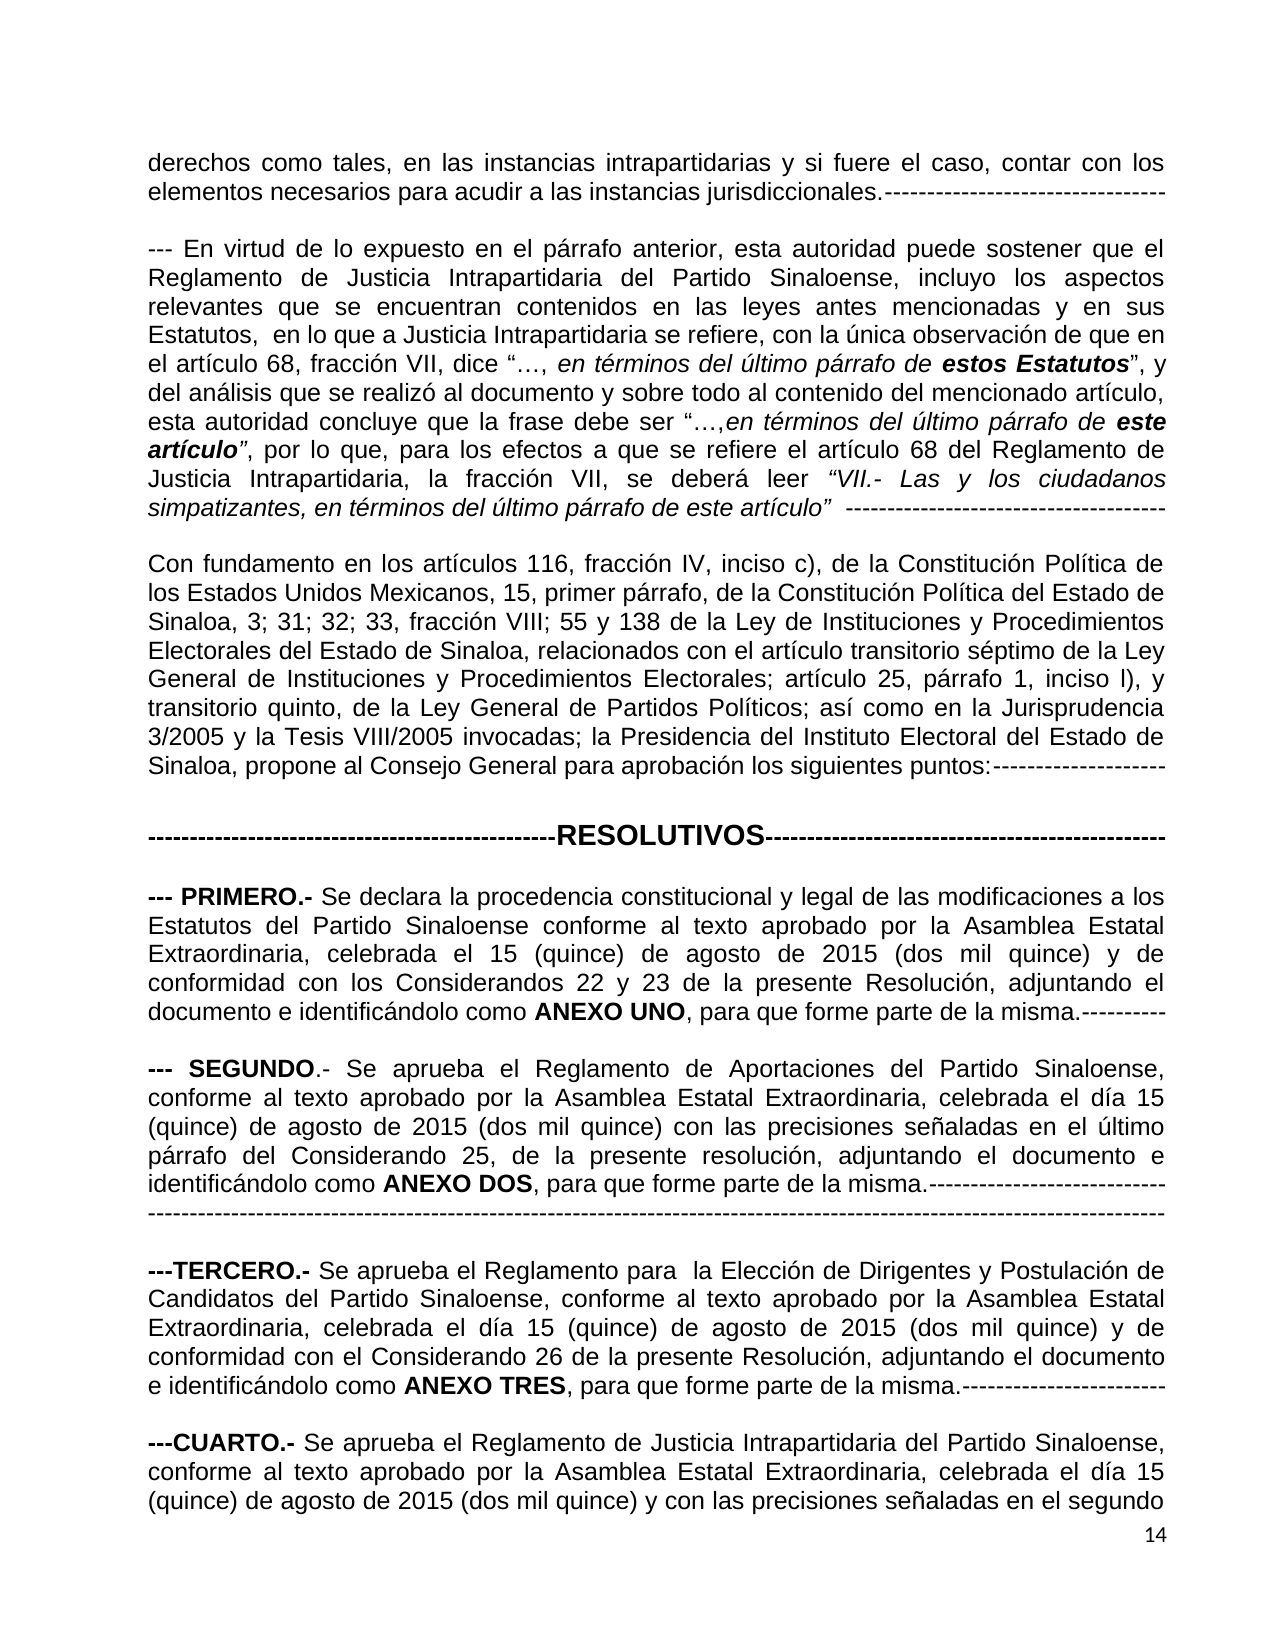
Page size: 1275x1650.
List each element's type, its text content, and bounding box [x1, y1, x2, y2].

text --- En virtud de lo expuesto en el párrafo anterior, esta autoridad puede sostener que el Reglamento de Justicia Intrapartidaria del Partido Sinaloense, incluyo los aspectos relevantes que se encuentran contenidos en las leyes antes mencionadas y en sus Estatutos, en lo que a Justicia Intrapartidaria se refiere, con la única observación de que en el artículo 68, fracción VII, dice “…, en términos del último párrafo de estos Estatutos”, y del análisis que se realizó al documento y sobre todo al contenido del mencionado artículo, esta autoridad concluye que la frase debe ser “…,en términos del último párrafo de este artículo”, por lo que, para los efectos a que se refiere el artículo 68 del Reglamento de Justicia Intrapartidaria, la fracción VII, se deberá leer “VII.- Las y los ciudadanos simpatizantes, en términos del último párrafo de este artículo” [148, 234, 1167, 521]
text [148, 1428, 1167, 1514]
text Con fundamento en los artículos 116, fracción IV, inciso c), de la Constitución Política de los Estados Unidos Mexicanos, 15, primer párrafo, de la Constitución Política del Estado de Sinaloa, 3; 31; 32; 33, fracción VIII; 55 y 138 de la Ley de Instituciones y Procedimientos Electorales del Estado de Sinaloa, relacionados con el artículo transitorio séptimo de la Ley General de Instituciones y Procedimientos Electorales; artículo 25, párrafo 1, inciso l), y transitorio quinto, de la Ley General de Partidos Políticos; así como en la Jurisprudencia 3/2005 y la Tesis VIII/2005 invocadas; la Presidencia del Instituto Electoral del Estado de Sinaloa, propone al Consejo General para aprobación los siguientes puntos: [148, 549, 1167, 779]
text --- SEGUNDO.- Se aprueba el Reglamento de Aportaciones del Partido Sinaloense, conforme al texto aprobado por la Asamblea Estatal Extraordinaria, celebrada el día 15 (quince) de agosto de 2015 (dos mil quince) con las precisiones señaladas en el último párrafo del Considerando 25, de la presente resolución, adjuntando el documento e identificándolo como ANEXO DOS, para que forme parte de la misma. [148, 1054, 1167, 1227]
text -------------------------------------------------RESOLUTIVOS [148, 818, 1167, 851]
text --- PRIMERO.- Se declara la procedencia constitucional y legal de las modificaciones a los Estatutos del Partido Sinaloense conforme al texto aprobado por la Asamblea Estatal Extraordinaria, celebrada el 15 (quince) de agosto de 2015 (dos mil quince) y de conformidad con los Considerandos 22 y 23 de la presente Resolución, adjuntando el documento e identificándolo como ANEXO UNO, para que forme parte de la misma. [148, 882, 1167, 1026]
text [148, 148, 1167, 205]
text ---TERCERO.- Se aprueba el Reglamento para la Elección de Dirigentes y Postulación de Candidatos del Partido Sinaloense, conforme al texto aprobado por la Asamblea Estatal Extraordinaria, celebrada el día 15 (quince) de agosto de 2015 (dos mil quince) y de conformidad con el Considerando 26 de la presente Resolución, adjuntando el documento e identificándolo como ANEXO TRES, para que forme parte de la misma. [148, 1256, 1167, 1399]
